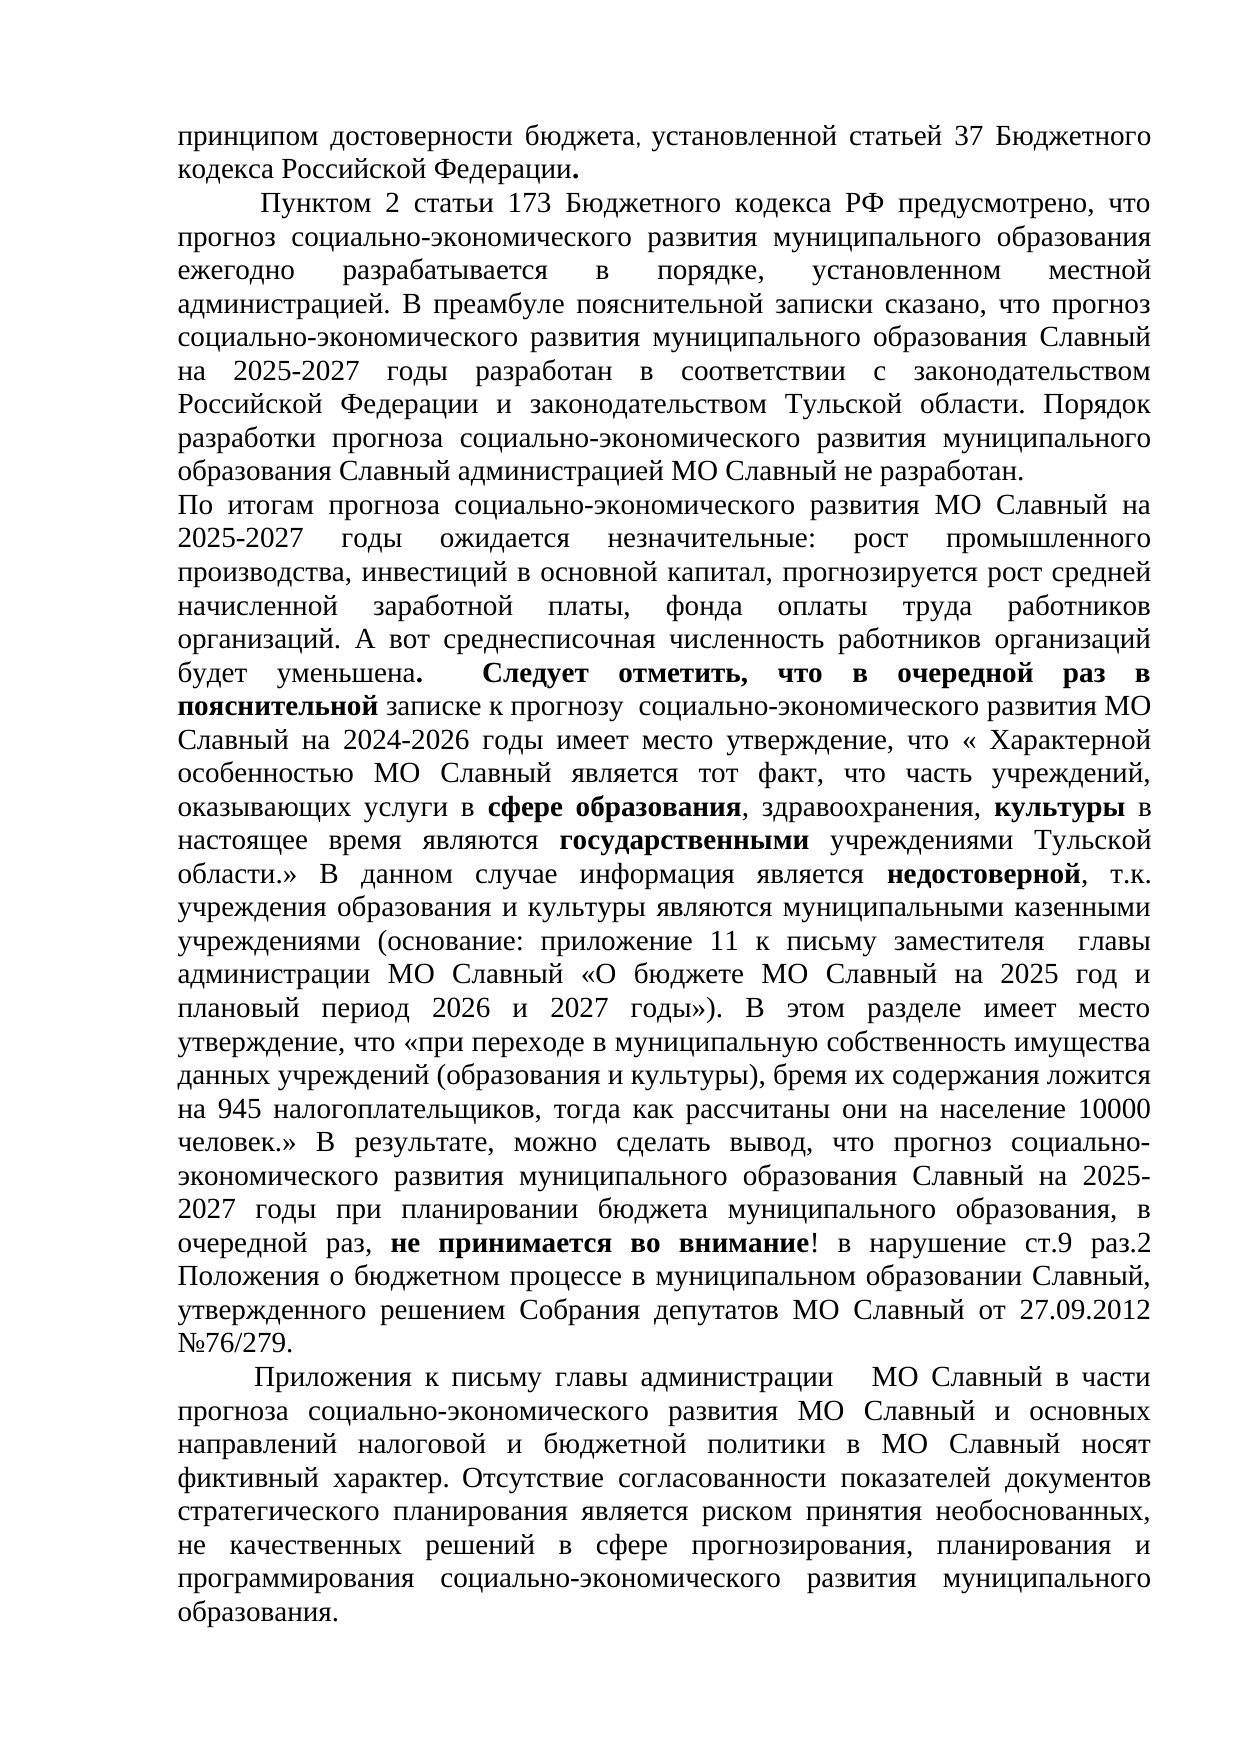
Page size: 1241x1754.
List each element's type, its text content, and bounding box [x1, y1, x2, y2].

text Приложения к письму главы администрации МО Славный в части прогноза социально-экономического развития МО Славный и основных направлений налоговой и бюджетной политики в МО Славный носят фиктивный характер. Отсутствие согласованности показателей документов стратегического планирования является риском принятия необоснованных, не качественных решений в сфере прогнозирования, планирования и программирования социально-экономического развития муниципального образования. [177, 1359, 1152, 1627]
text По итогам прогноза социально-экономического развития МО Славный на 2025-2027 годы ожидается незначительные: рост промышленного производства, инвестиций в основной капитал, прогнозируется рост средней начисленной заработной платы, фонда оплаты труда работников организаций. А вот среднесписочная численность работников организаций будет уменьшена. Следует отметить, что в очередной раз в пояснительной записке к прогнозу социально-экономического развития МО Славный на 2024-2026 годы имеет место утверждение, что « Характерной особенностью МО Славный является тот факт, что часть учреждений, оказывающих услуги в сфере образования, здравоохранения, культуры в настоящее время являются государственными учреждениями Тульской области.» В данном случае информация является недостоверной, т.к. учреждения образования и культуры являются муниципальными казенными учреждениями (основание: приложение 11 к письму заместителя главы администрации МО Славный «О бюджете МО Славный на 2025 год и плановый период 2026 и 2027 годы»). В этом разделе имеет место утверждение, что «при переходе в муниципальную собственность имущества данных учреждений (образования и культуры), бремя их содержания ложится на 945 налогоплательщиков, тогда как рассчитаны они на население 10000 человек.» В результате, можно сделать вывод, что прогноз социально-экономического развития муниципального образования Славный на 2025-2027 годы при планировании бюджета муниципального образования, в очередной раз, не принимается во внимание! в нарушение ст.9 раз.2 Положения о бюджетном процессе в муниципальном образовании Славный, утвержденного решением Собрания депутатов МО Славный от 27.09.2012 №76/279. [177, 487, 1152, 1359]
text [177, 118, 1152, 185]
text Пунктом 2 статьи 173 Бюджетного кодекса РФ предусмотрено, что прогноз социально-экономического развития муниципального образования ежегодно разрабатывается в порядке, установленном местной администрацией. В преамбуле пояснительной записки сказано, что прогноз социально-экономического развития муниципального образования Славный на 2025-2027 годы разработан в соответствии с законодательством Российской Федерации и законодательством Тульской области. Порядок разработки прогноза социально-экономического развития муниципального образования Славный администрацией МО Славный не разработан. [177, 185, 1152, 487]
